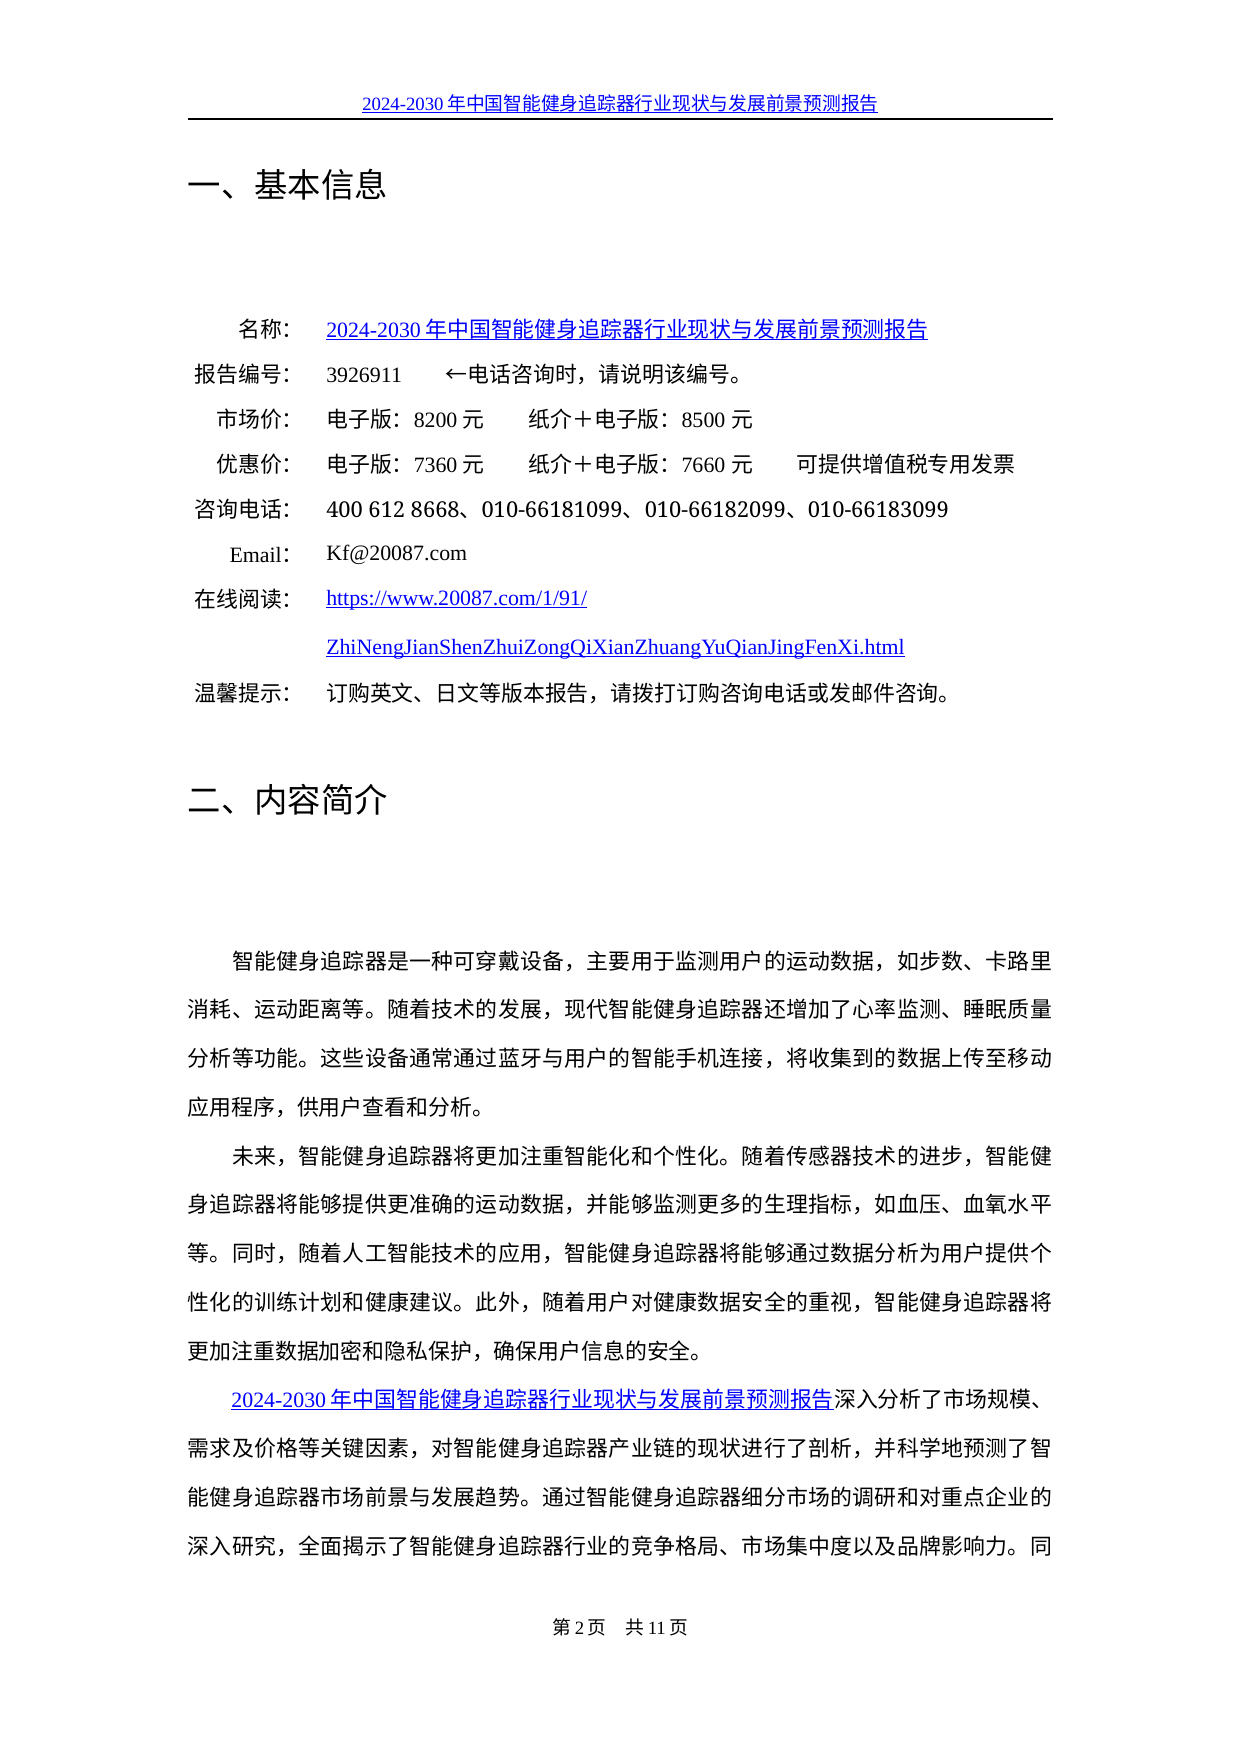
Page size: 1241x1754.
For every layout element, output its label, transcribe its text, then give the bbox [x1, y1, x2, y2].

table_cell 温馨提示： [167, 675, 315, 720]
title 一、基本信息 [187, 150, 1053, 215]
table_header 名称： [167, 312, 315, 357]
table_cell Email： [167, 537, 315, 582]
table_cell 报告编号： [167, 357, 315, 402]
table_cell 订购英文、日文等版本报告，请拨打订购咨询电话或发邮件咨询。 [315, 675, 1073, 720]
table_header 2024-2030年中国智能健身追踪器行业现状与发展前景预测报告 [315, 312, 1073, 357]
table_cell 电子版：7360 元 纸介＋电子版：7660 元 可提供增值税专用发票 [315, 447, 1073, 492]
table_cell 在线阅读： [167, 582, 315, 675]
table_cell 优惠价： [167, 447, 315, 492]
table_cell 电子版：8200 元 纸介＋电子版：8500 元 [315, 402, 1073, 447]
table_cell Kf@20087.com [315, 537, 1073, 582]
table_cell 3926911 ←电话咨询时，请说明该编号。 [315, 357, 1073, 402]
table_cell 市场价： [167, 402, 315, 447]
title 二、内容简介 [187, 766, 1053, 831]
table_cell 咨询电话： [167, 492, 315, 537]
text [187, 943, 1053, 1561]
table_cell [315, 582, 1073, 675]
table_cell 400 612 8668、010-66181099、010-66182099、010-66183099 [315, 492, 1073, 537]
